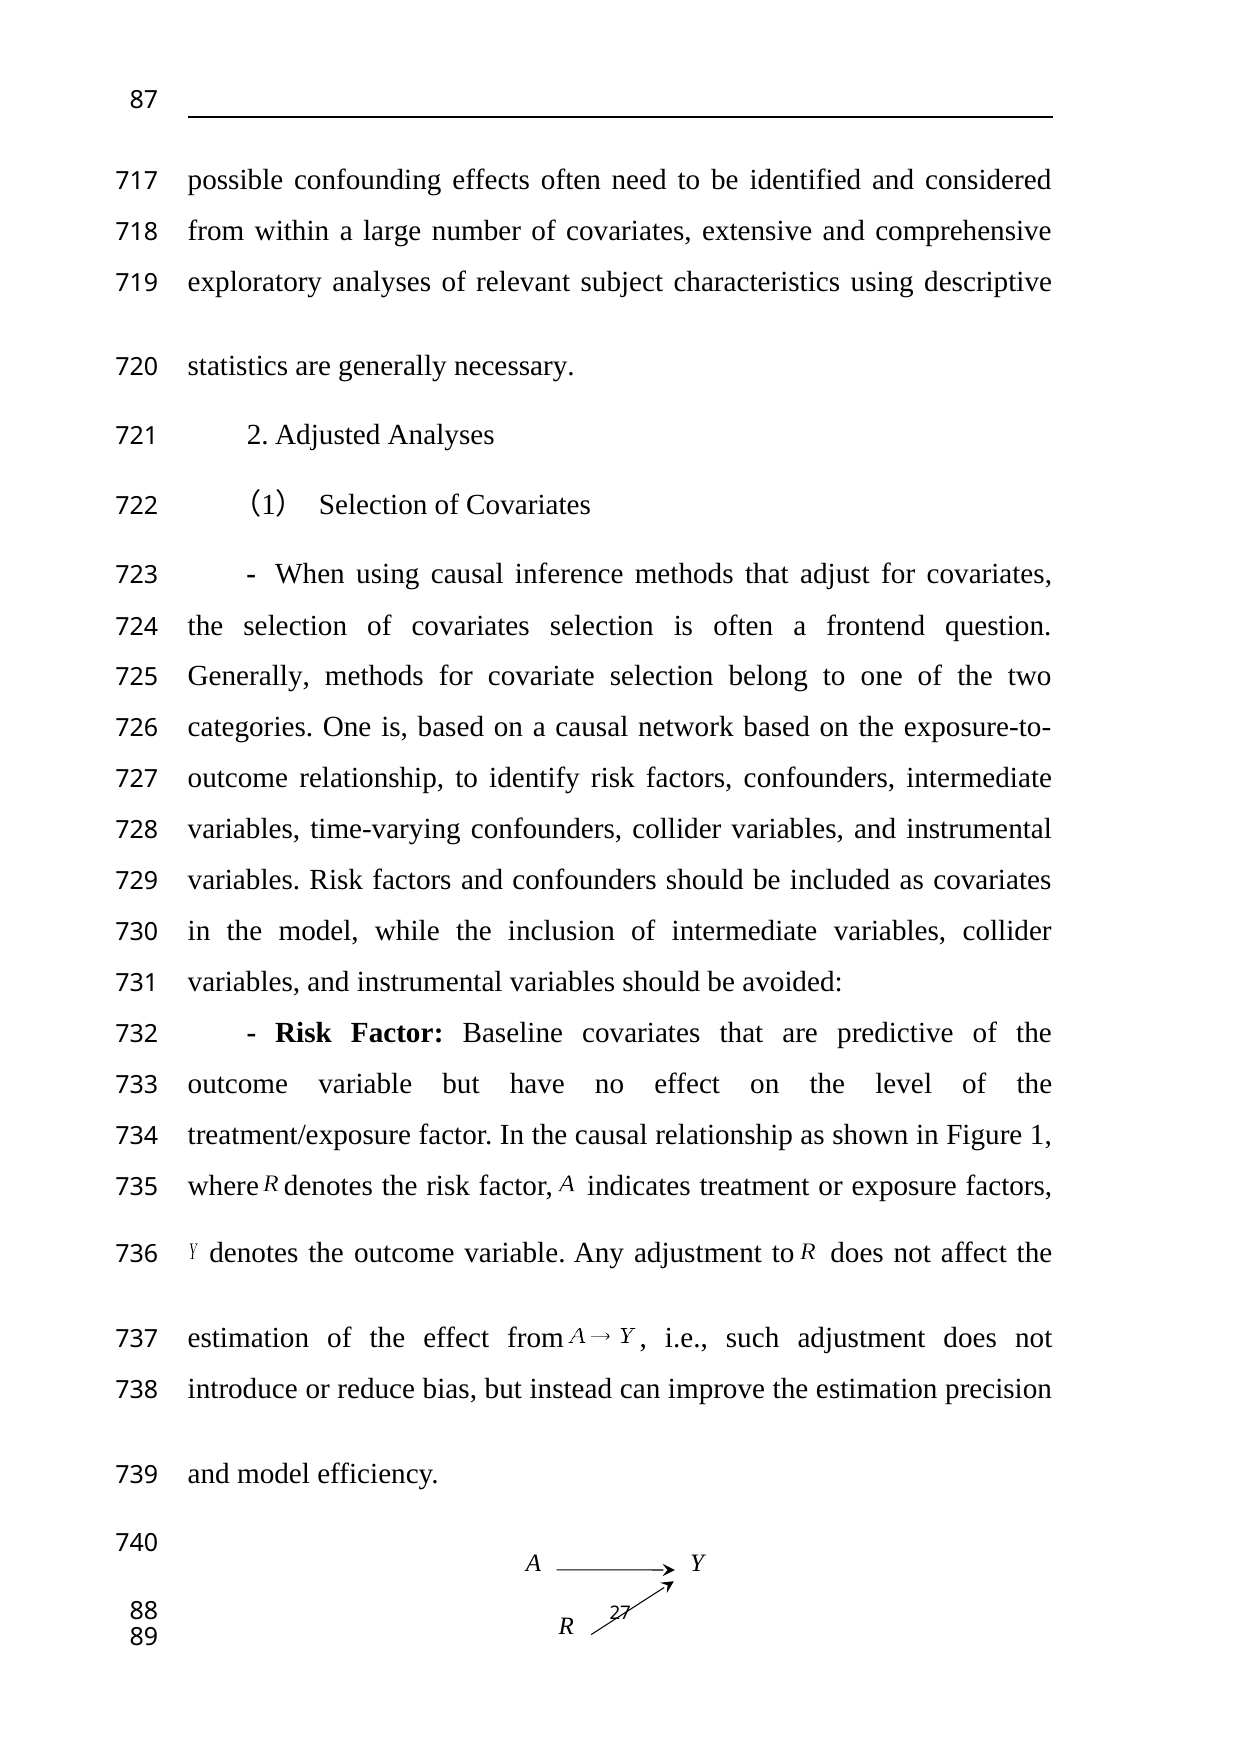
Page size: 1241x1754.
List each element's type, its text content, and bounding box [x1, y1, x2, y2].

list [187, 162, 1053, 399]
list Adjusted Analyses [231, 417, 1053, 451]
list Risk Factor: Baseline covariates that are predictive of the outcome variable but have no effect on the level of the treatment/exposure factor. In the causal relationship as shown in Figure 1, wheredenotes the risk factor, indicates treatment or exposure factors, denotes the outcome variable. Any adjustment to does not affect the estimation of the effect from, i.e., such adjustment does not introduce or reduce bias, but instead can improve the estimation precision and model efficiency. [187, 1015, 1053, 1507]
list When using causal inference methods that adjust for covariates, the selection of covariates selection is often a frontend question. Generally, methods for covariate selection belong to one of the two categories. One is, based on a causal network based on the exposure-to-outcome relationship, to identify risk factors, confounders, intermediate variables, time-varying confounders, collider variables, and instrumental variables. Risk factors and confounders should be included as covariates in the model, while the inclusion of intermediate variables, collider variables, and instrumental variables should be avoided: [187, 556, 1053, 998]
list Selection of Covariates [232, 467, 1053, 535]
